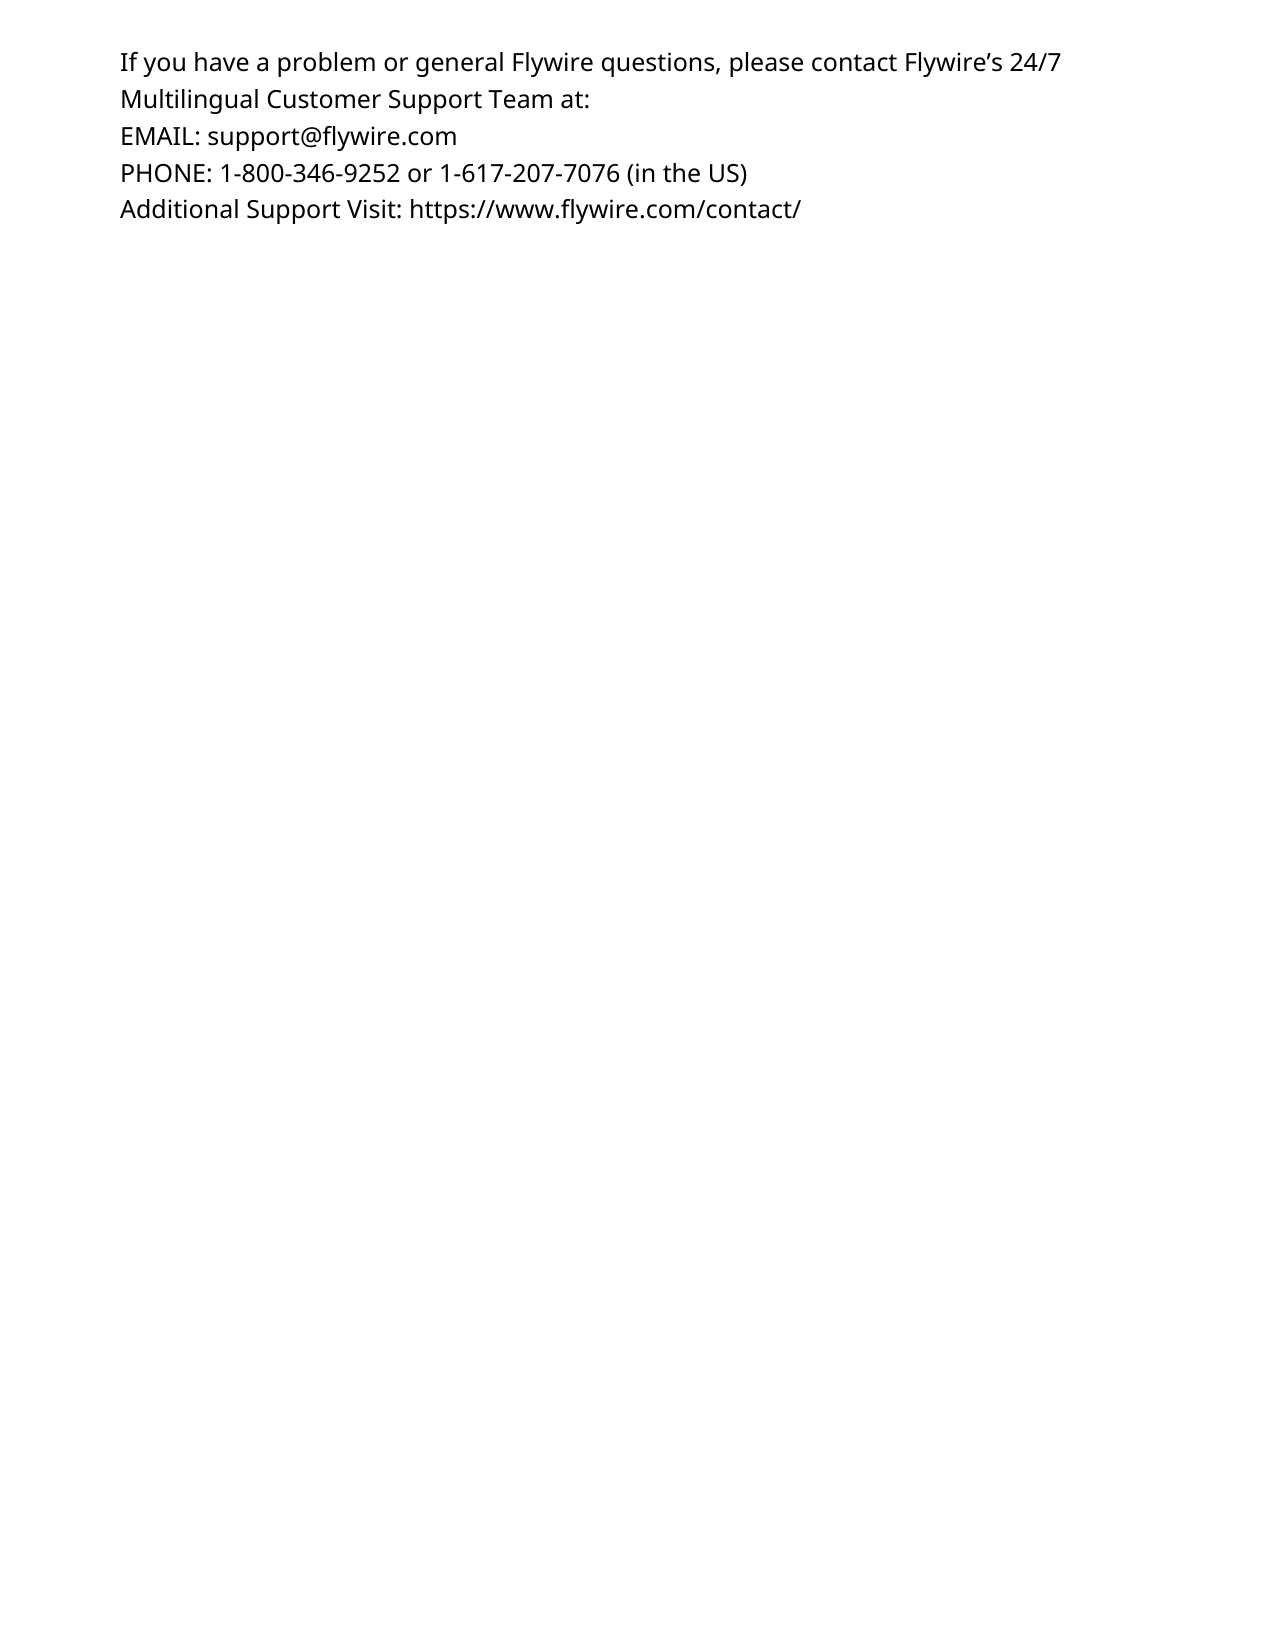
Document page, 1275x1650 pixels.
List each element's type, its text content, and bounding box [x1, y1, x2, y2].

text If you have a problem or general Flywire questions, please contact Flywire’s 24/7 Multilingual Customer Support Team at: EMAIL: support@flywire.com PHONE: 1-800-346-9252 or 1-617-207-7076 (in the US) Additional Support Visit: https://www.flywire.com/contact/ [120, 45, 1134, 226]
